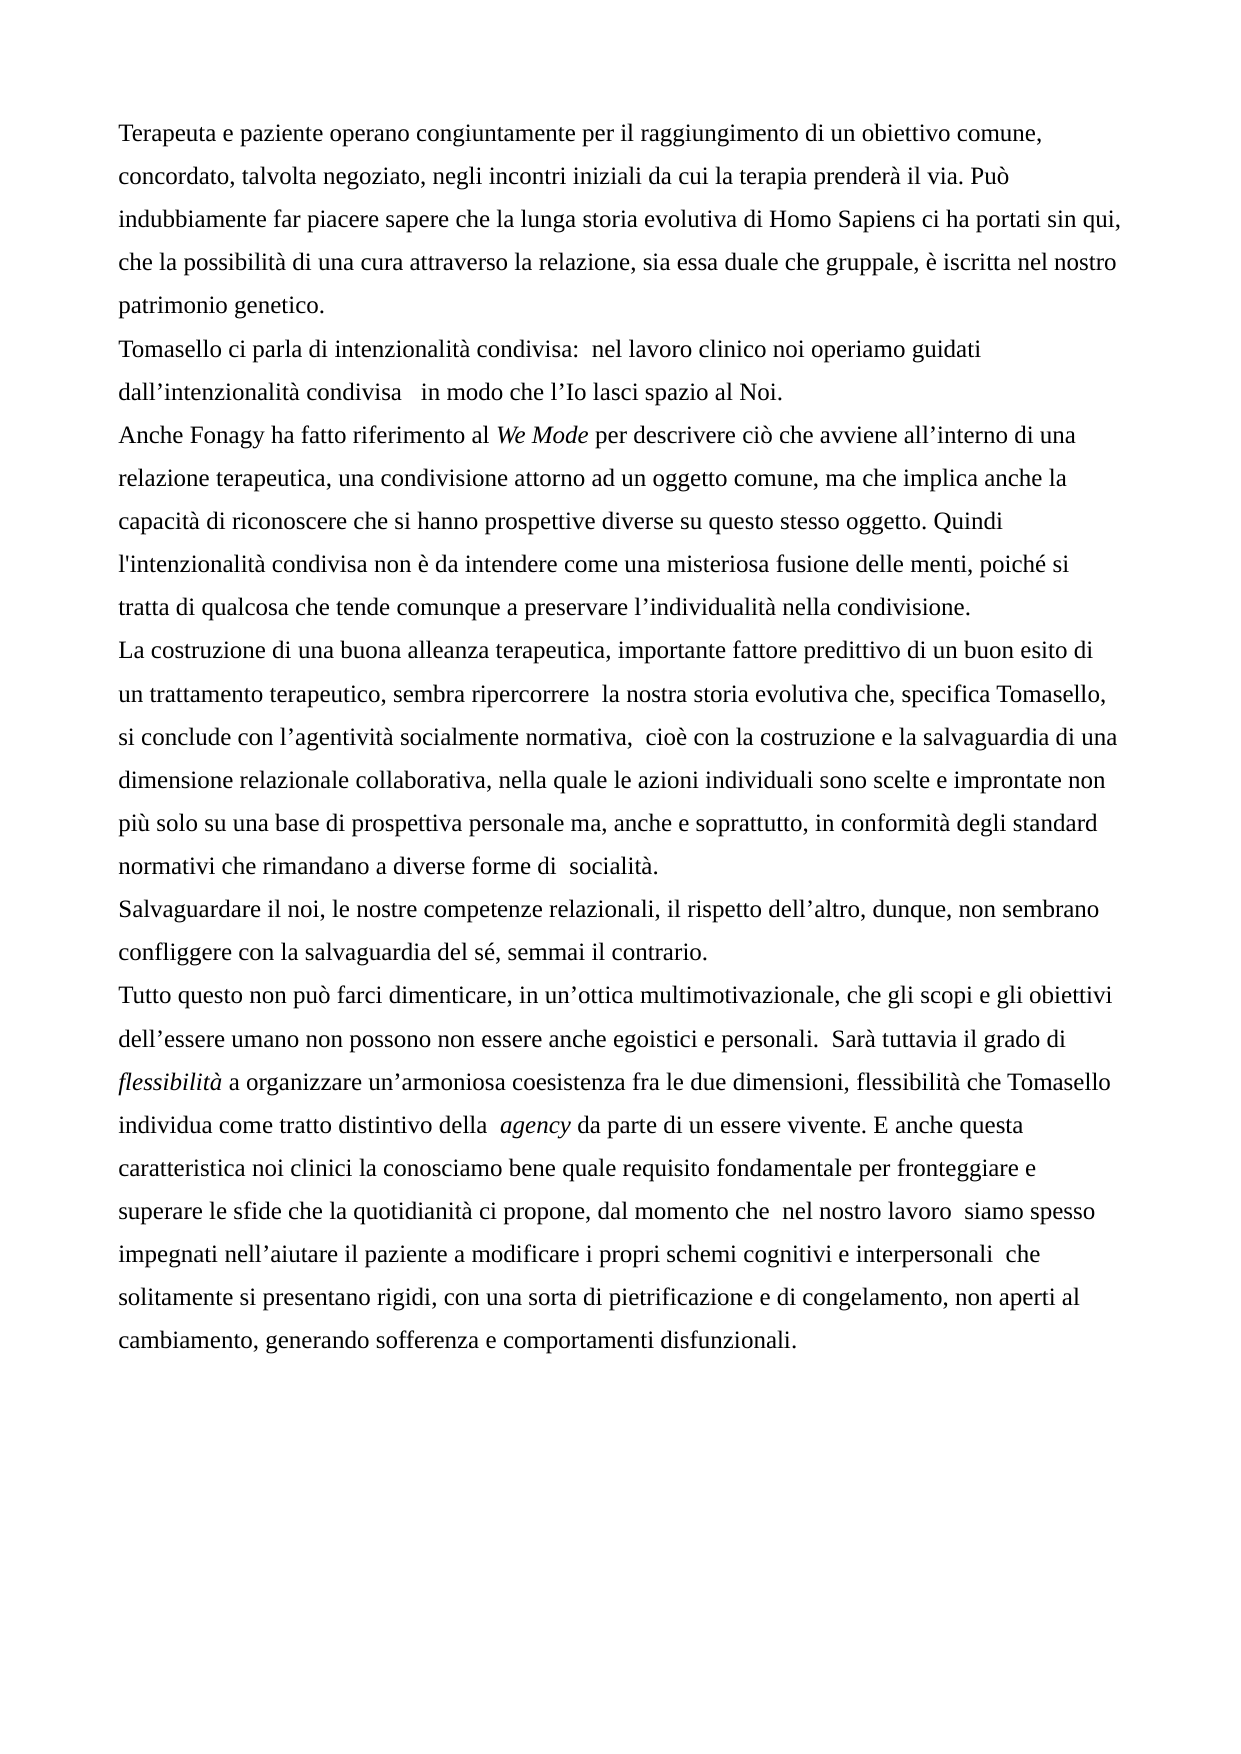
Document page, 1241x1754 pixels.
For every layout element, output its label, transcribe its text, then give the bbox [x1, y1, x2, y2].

text Terapeuta e paziente operano congiuntamente per il raggiungimento di un obiettivo comune, concordato, talvolta negoziato, negli incontri iniziali da cui la terapia prenderà il via. Può indubbiamente far piacere sapere che la lunga storia evolutiva di Homo Sapiens ci ha portati sin qui, che la possibilità di una cura attraverso la relazione, sia essa duale che gruppale, è iscritta nel nostro patrimonio genetico. [118, 118, 1122, 319]
text Tomasello ci parla di intenzionalità condivisa: nel lavoro clinico noi operiamo guidati dall’intenzionalità condivisa in modo che l’Io lasci spazio al Noi. [118, 334, 1122, 406]
text Tutto questo non può farci dimenticare, in un’ottica multimotivazionale, che gli scopi e gli obiettivi dell’essere umano non possono non essere anche egoistici e personali. Sarà tuttavia il grado di flessibilità a organizzare un’armoniosa coesistenza fra le due dimensioni, flessibilità che Tomasello individua come tratto distintivo della agency da parte di un essere vivente. E anche questa caratteristica noi clinici la conosciamo bene quale requisito fondamentale per fronteggiare e superare le sfide che la quotidianità ci propone, dal momento che nel nostro lavoro siamo spesso impegnati nell’aiutare il paziente a modificare i propri schemi cognitivi e interpersonali che solitamente si presentano rigidi, con una sorta di pietrificazione e di congelamento, non aperti al cambiamento, generando sofferenza e comportamenti disfunzionali. [118, 981, 1122, 1354]
text La costruzione di una buona alleanza terapeutica, importante fattore predittivo di un buon esito di un trattamento terapeutico, sembra ripercorrere la nostra storia evolutiva che, specifica Tomasello, si conclude con l’agentività socialmente normativa, cioè con la costruzione e la salvaguardia di una dimensione relazionale collaborativa, nella quale le azioni individuali sono scelte e improntate non più solo su una base di prospettiva personale ma, anche e soprattutto, in conformità degli standard normativi che rimandano a diverse forme di socialità. [118, 636, 1122, 880]
text Salvaguardare il noi, le nostre competenze relazionali, il rispetto dell’altro, dunque, non sembrano confliggere con la salvaguardia del sé, semmai il contrario. [118, 894, 1122, 966]
text Anche Fonagy ha fatto riferimento al We Mode per descrivere ciò che avviene all’interno di una relazione terapeutica, una condivisione attorno ad un oggetto comune, ma che implica anche la capacità di riconoscere che si hanno prospettive diverse su questo stesso oggetto. Quindi l'intenzionalità condivisa non è da intendere come una misteriosa fusione delle menti, poiché si tratta di qualcosa che tende comunque a preservare l’individualità nella condivisione. [118, 420, 1122, 621]
